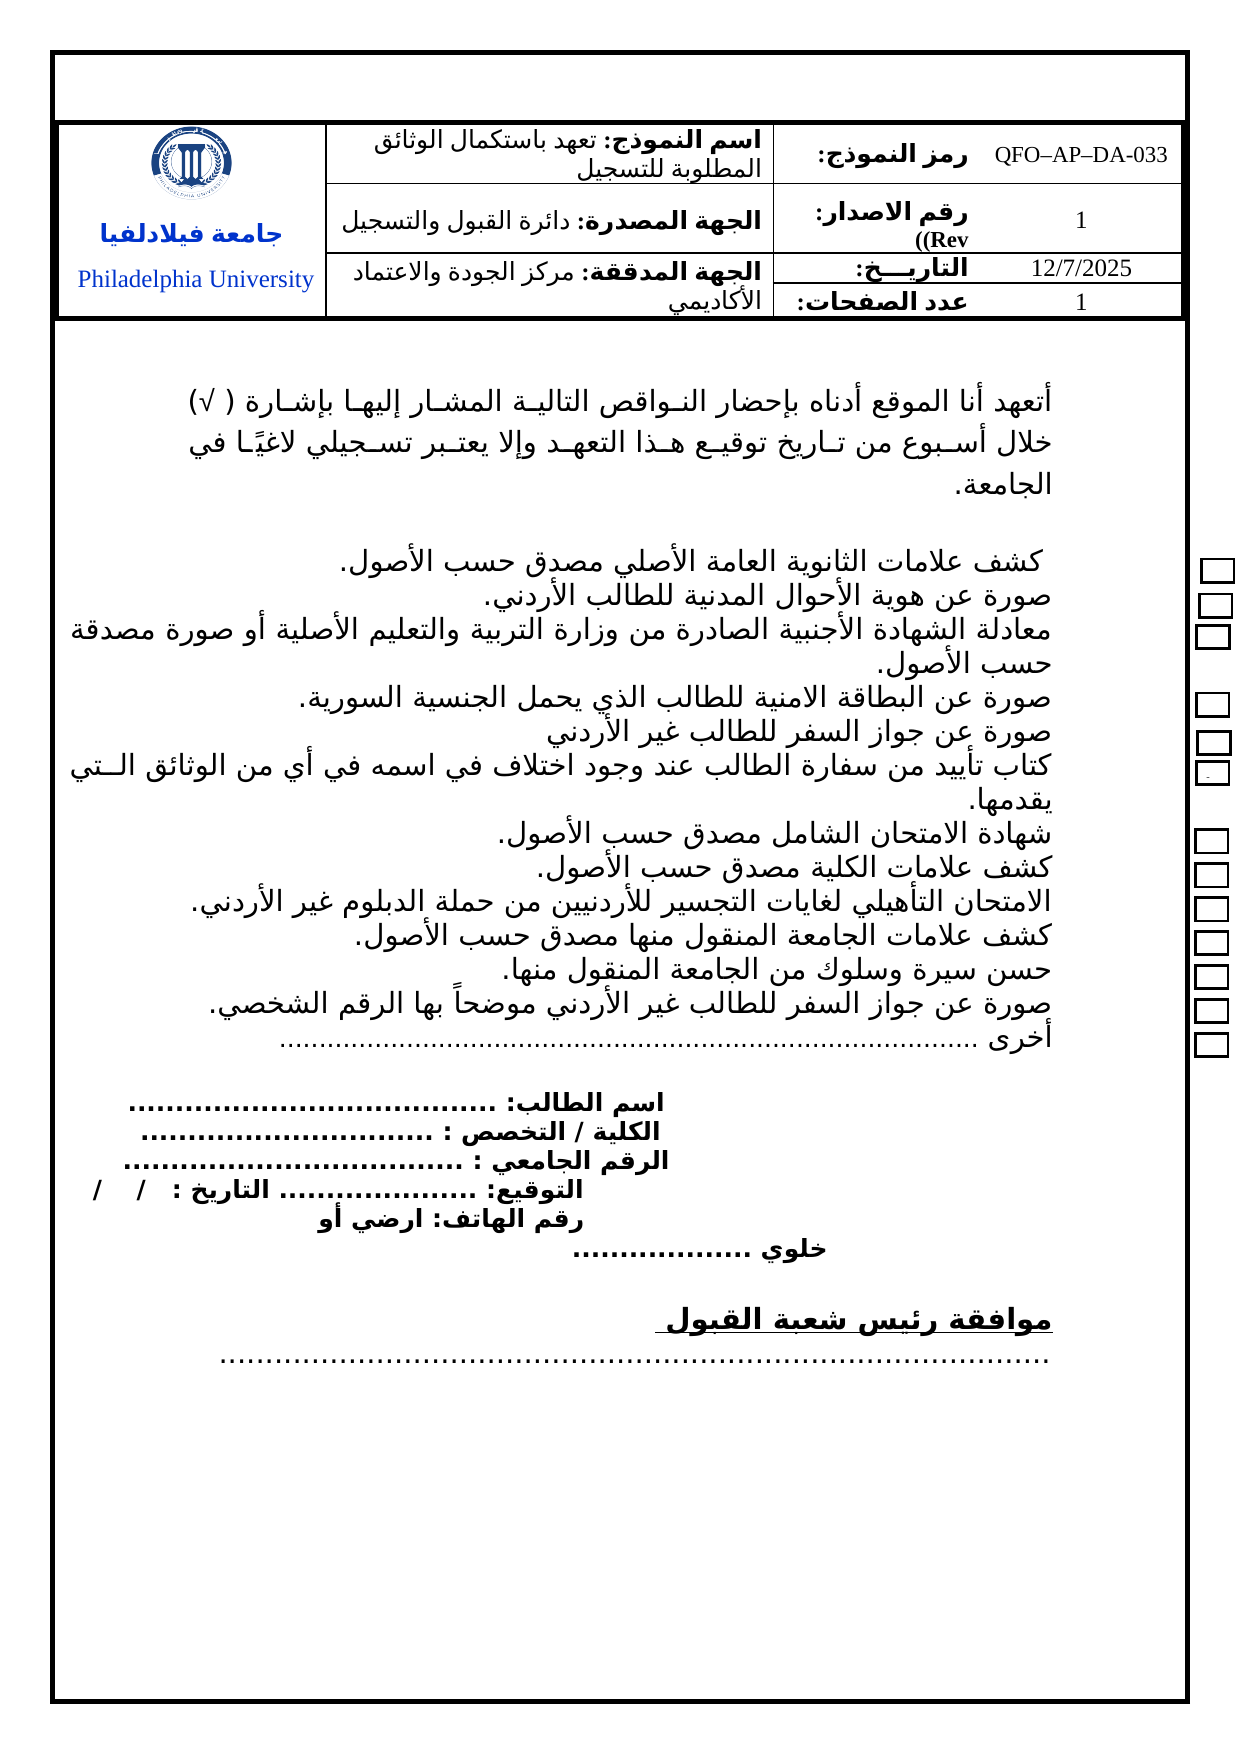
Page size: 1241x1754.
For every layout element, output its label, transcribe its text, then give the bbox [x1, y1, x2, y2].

text رقم الهاتف: ارضي أو خلوي ................... [69, 1205, 828, 1263]
table_cell التاريـــخ: [774, 254, 980, 282]
table_cell 12/7/2025 [980, 254, 1181, 282]
text الرقم الجامعي : .................................... [69, 1146, 828, 1176]
picture [149, 125, 234, 202]
table_cell رقم الاصدار: Rev)) [774, 184, 980, 252]
text صورة عن جواز السفر للطالب غير الأردني [69, 714, 1053, 748]
text موافقة رئيس شعبة القبول [69, 1303, 1053, 1337]
text معادلة الشهادة الأجنبية الصادرة من وزارة التربية والتعليم الأصلية أو صورة مصدقة حسب الأصول. [69, 612, 1053, 680]
text صورة عن جواز السفر للطالب غير الأردني موضحاً بها الرقم الشخصي. [69, 986, 1053, 1020]
table_cell الجهة المدققة: مركز الجودة والاعتماد الأكاديمي [327, 254, 773, 316]
text حسن سيرة وسلوك من الجامعة المنقول منها. [69, 952, 1053, 986]
table_header جامعة فيلادلفيا Philadelphia University [59, 125, 325, 316]
text .......................................................................................... [69, 1337, 1053, 1371]
table_header رمز النموذج: [774, 125, 980, 183]
text الكلية / التخصص : ............................... [69, 1117, 828, 1146]
text اسم الطالب: ....................................... [69, 1088, 828, 1117]
text كشف علامات الكلية مصدق حسب الأصول. [69, 850, 1053, 884]
text أتعهد أنا الموقع أدناه بإحضار النواقص التالية المشار إليها بإشارة ( √) خلال أسبوع من تاريخ توقيع هذا التعهد وإلا يعتبر تسجيلي لاغيًا في الجامعة. [187, 378, 1053, 503]
table_cell الجهة المصدرة: دائرة القبول والتسجيل [327, 184, 773, 252]
table_cell 1 [980, 184, 1181, 252]
table_header اسم النموذج: تعهد باستكمال الوثائق المطلوبة للتسجيل [327, 125, 773, 183]
table_cell 1 [980, 284, 1181, 316]
table_header QFO–AP–DA-033 [980, 125, 1181, 183]
table_cell عدد الصفحات: [774, 284, 980, 316]
text الامتحان التأهيلي لغايات التجسير للأردنيين من حملة الدبلوم غير الأردني. [69, 884, 1053, 918]
text كتاب تأييد من سفارة الطالب عند وجود اختلاف في اسمه في أي من الوثائق التي يقدمها. [69, 748, 1053, 816]
text أخرى ........................................................................................ [69, 1020, 1053, 1054]
text صورة عن هوية الأحوال المدنية للطالب الأردني. [187, 578, 1053, 612]
text كشف علامات الثانوية العامة الأصلي مصدق حسب الأصول. [187, 544, 1053, 578]
text كشف علامات الجامعة المنقول منها مصدق حسب الأصول. [69, 918, 1053, 952]
text صورة عن البطاقة الامنية للطالب الذي يحمل الجنسية السورية. [69, 680, 1053, 714]
text التوقيع: ..................... التاريخ : / / [69, 1176, 828, 1205]
text شهادة الامتحان الشامل مصدق حسب الأصول. [69, 816, 1053, 850]
